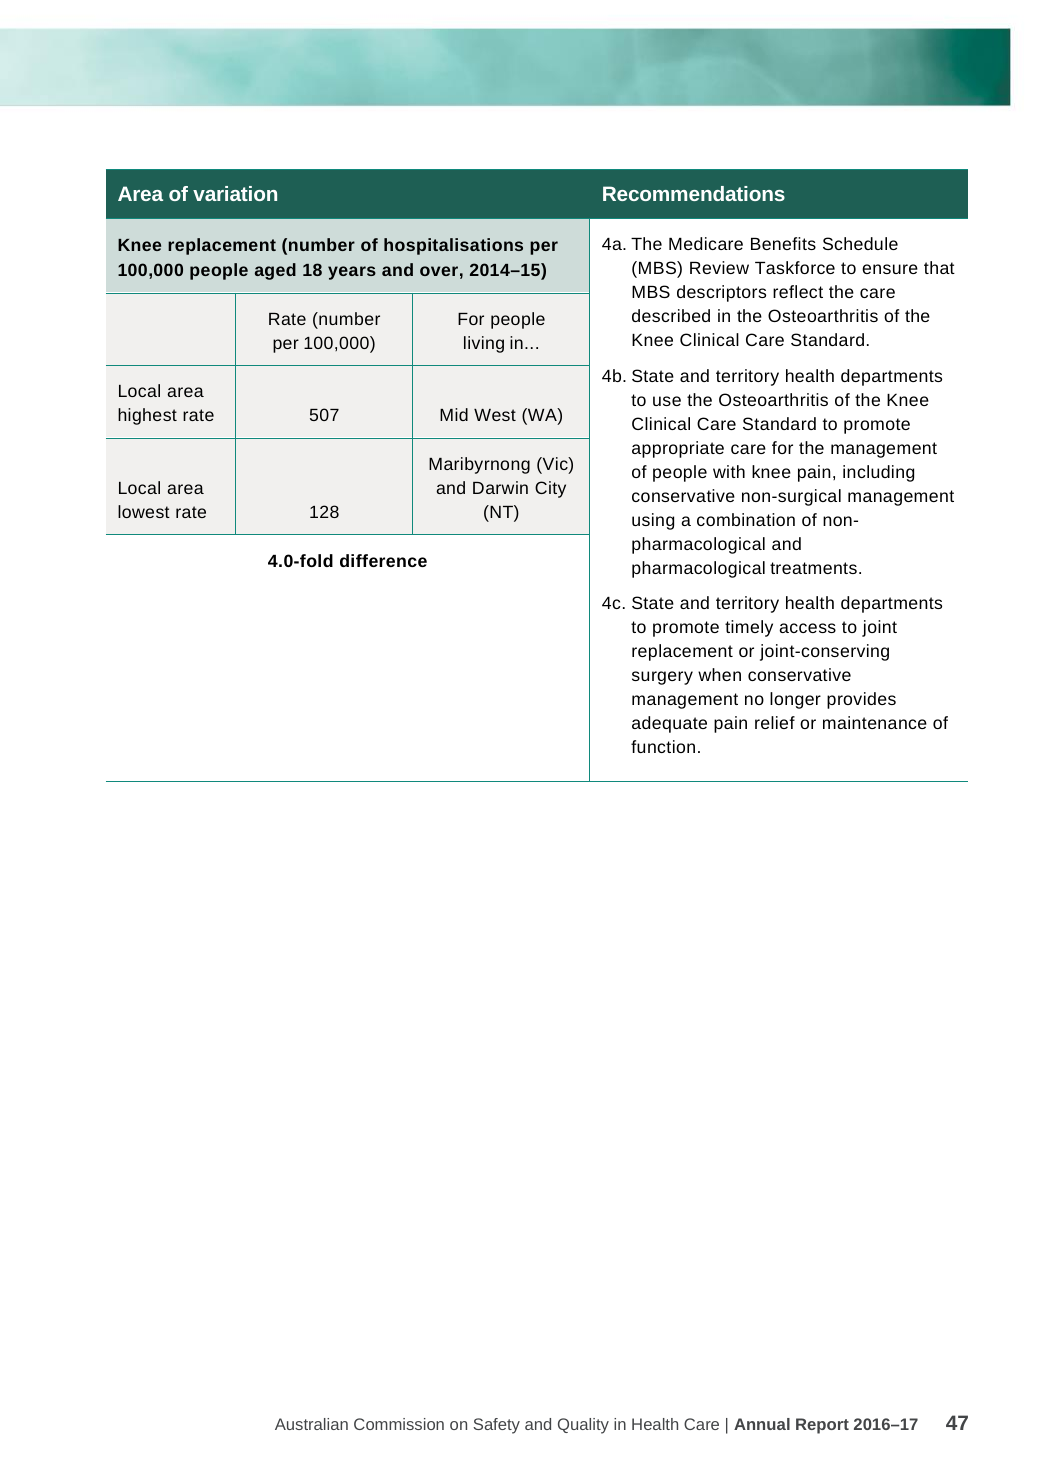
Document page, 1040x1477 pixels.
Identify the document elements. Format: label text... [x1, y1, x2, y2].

table_header Area of variation [106, 170, 590, 218]
table_cell Maribyrnong (Vic) and Darwin City (NT) [413, 439, 589, 534]
table_cell Local area highest rate [106, 366, 235, 437]
picture [0, 0, 1040, 1477]
table_cell For people living in... [413, 294, 589, 365]
table_cell Knee replacement (number of hospitalisations per 100,000 people aged 18 years and over, 2014–15) [106, 219, 589, 292]
table_cell 128 [236, 439, 412, 534]
table_cell Mid West (WA) [413, 366, 589, 437]
table_cell 4.0-fold difference [106, 535, 589, 781]
table_cell [106, 294, 235, 365]
table_header Recommendations [590, 170, 968, 218]
table_cell 507 [236, 366, 412, 437]
table_cell Rate (number per 100,000) [236, 294, 412, 365]
table_cell 4a. The Medicare Benefits Schedule (MBS) Review Taskforce to ensure that MBS descriptors reflect the care described in the Osteoarthritis of the Knee Clinical Care Standard. 4b. State and territory health departments to use the Osteoarthritis of the Knee Clinical Care Standard to promote appropriate care for the management of people with knee pain, including conservative non-surgical management using a combination of non-pharmacological and pharmacological treatments. 4c. State and territory health departments to promote timely access to joint replacement or joint-conserving surgery when conservative management no longer provides adequate pain relief or maintenance of function. [590, 219, 968, 781]
table_cell Local area lowest rate [106, 439, 235, 534]
